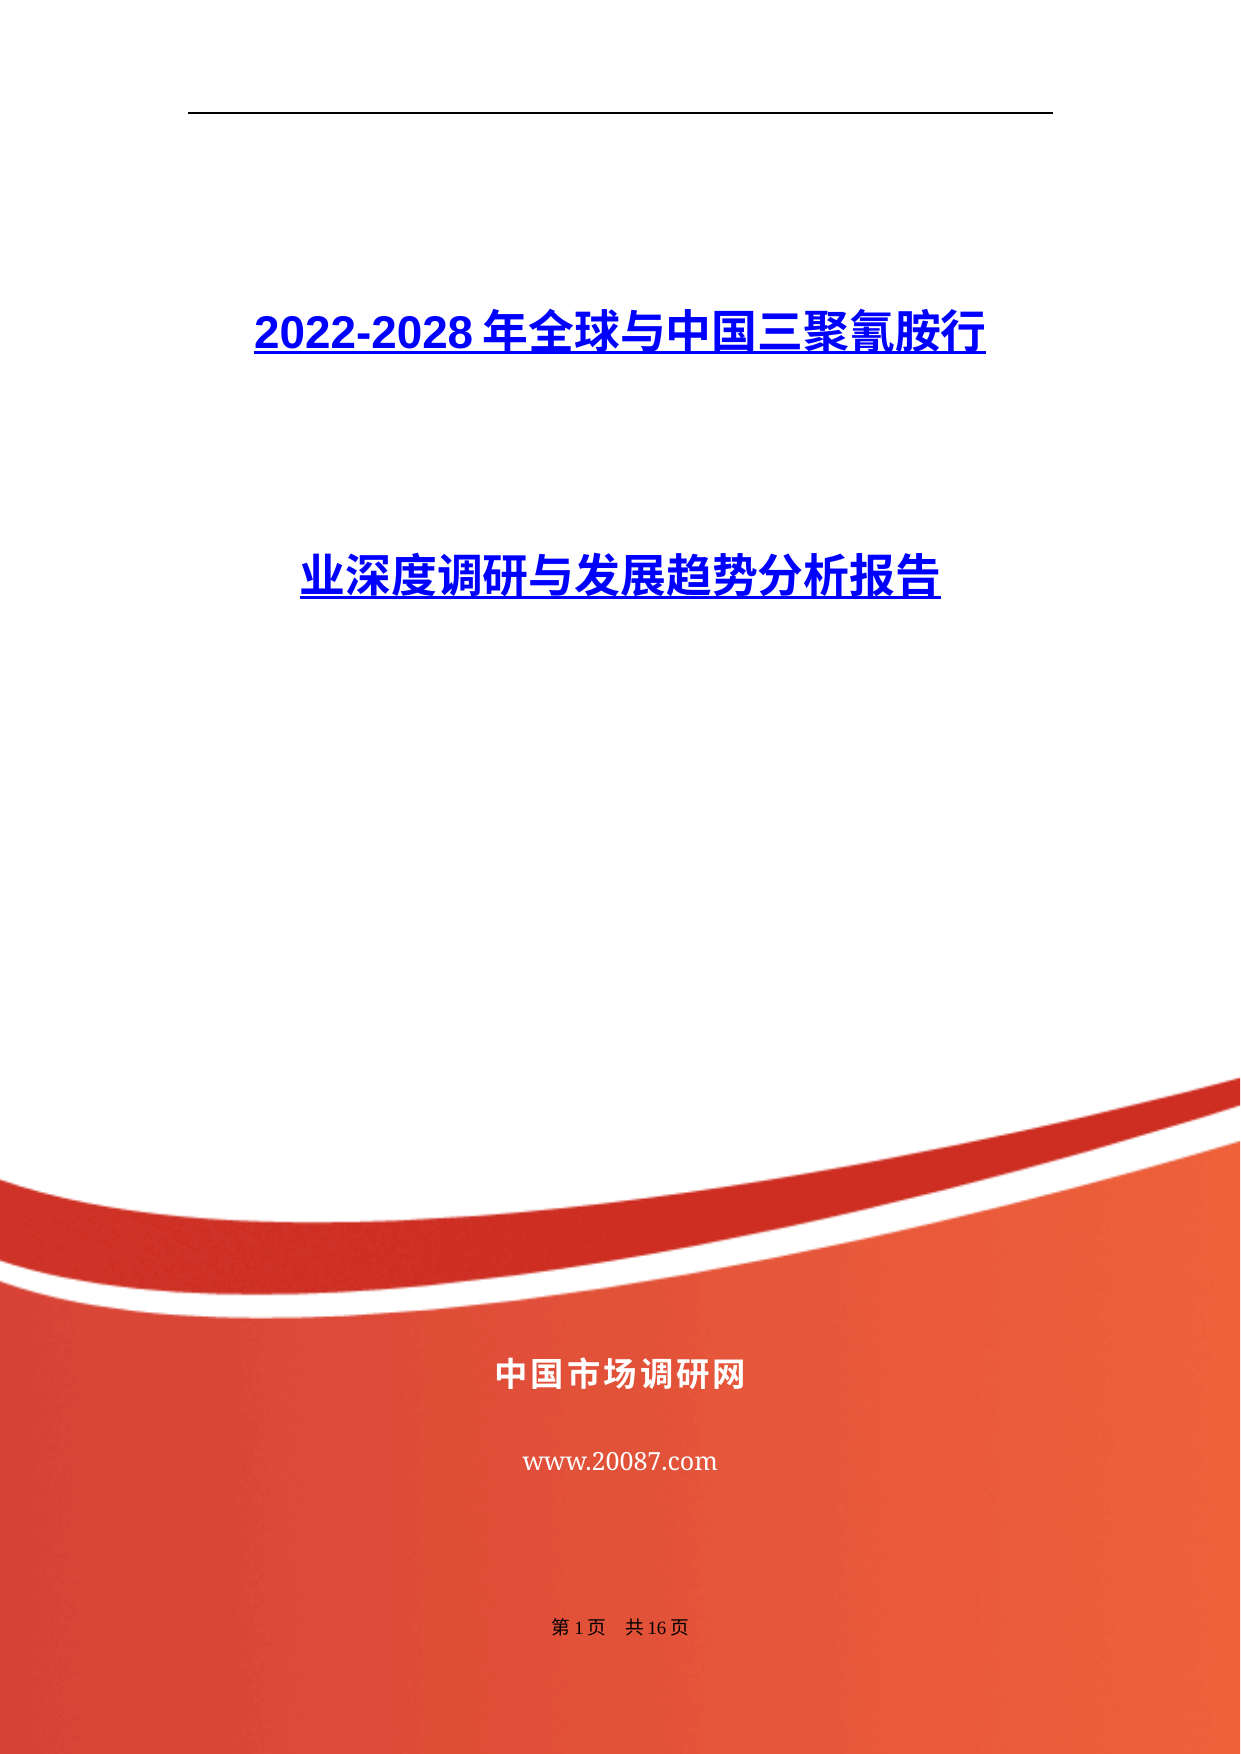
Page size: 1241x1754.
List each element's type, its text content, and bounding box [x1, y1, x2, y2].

subtitle 中国市场调研网 [187, 1339, 1053, 1404]
picture [0, 1006, 1241, 1754]
table_header 2022-2028年全球与中国三聚氰胺行业深度调研与发展趋势分析报告 [188, 207, 1053, 773]
text www.20087.com [187, 1428, 1053, 1493]
